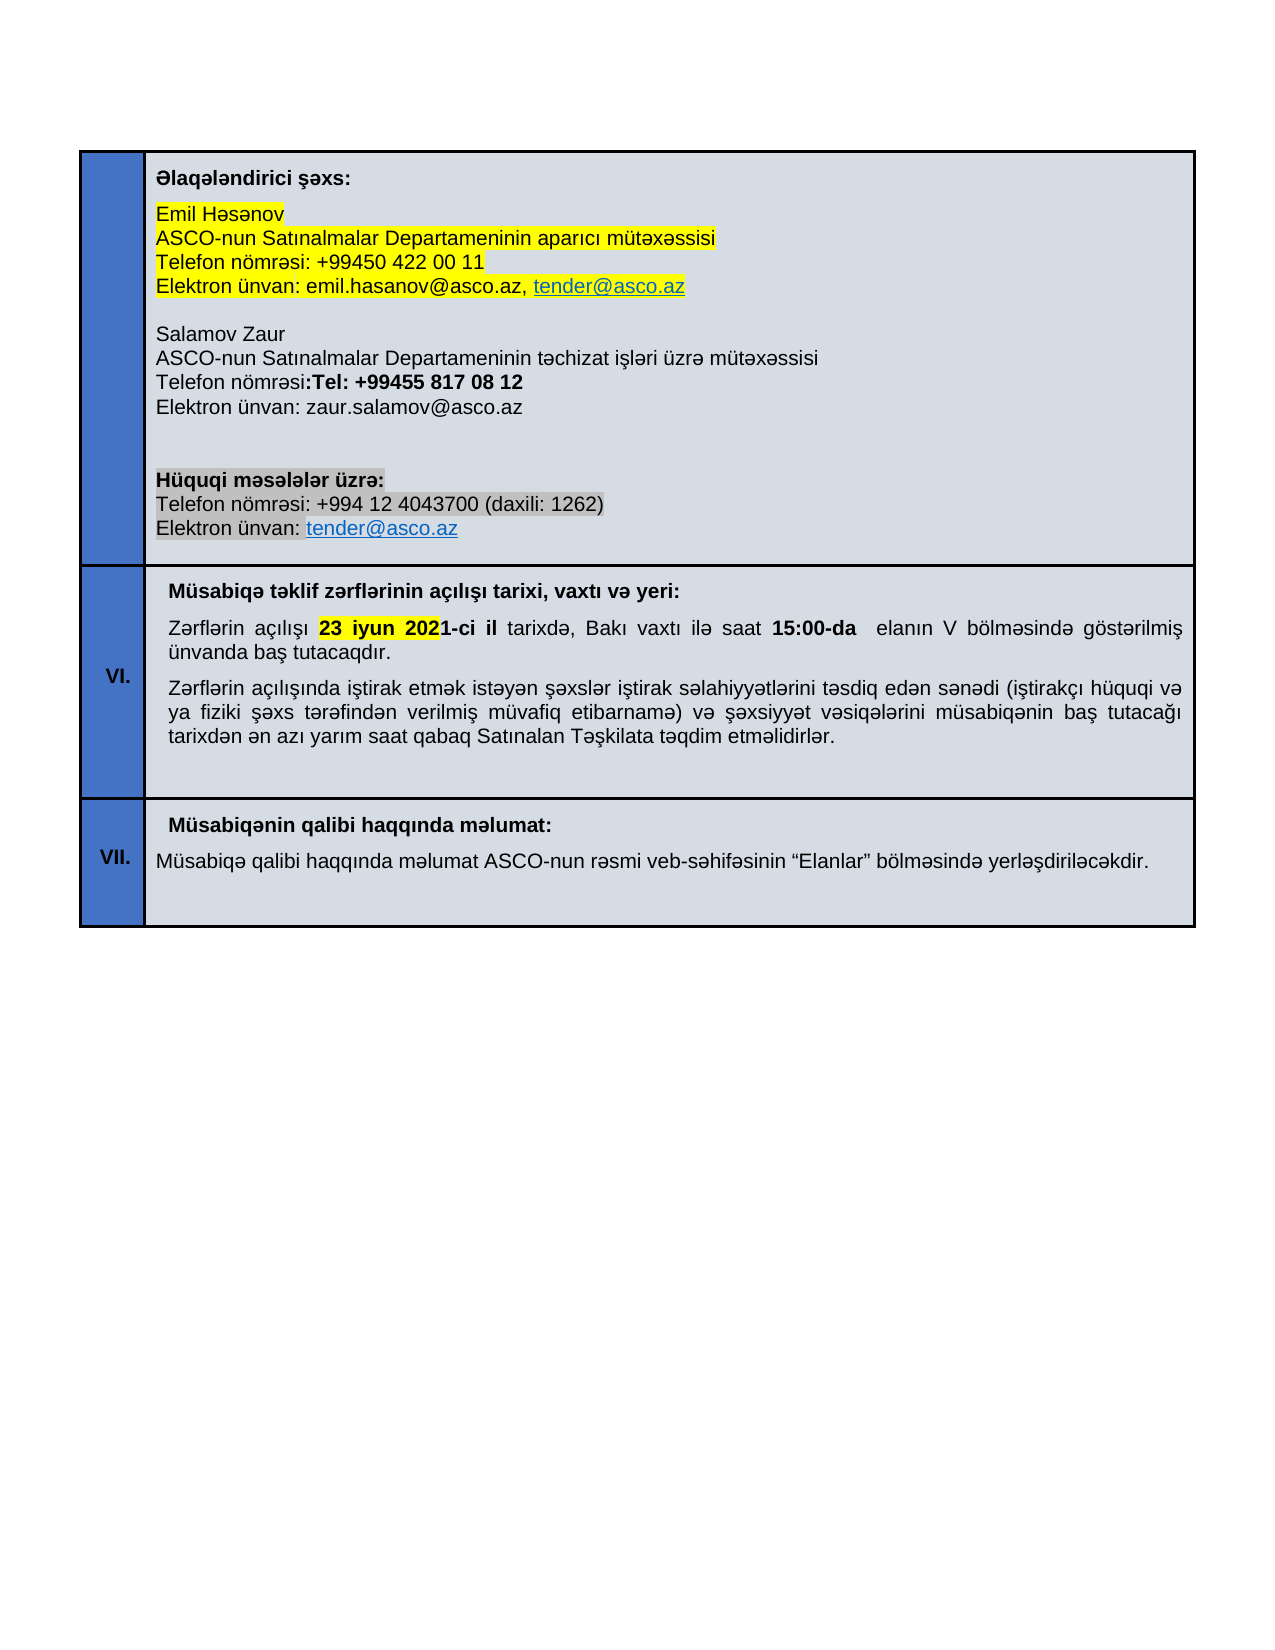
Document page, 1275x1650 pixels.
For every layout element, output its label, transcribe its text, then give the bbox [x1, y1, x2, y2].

table_cell Müsabiqə təklif zərflərinin açılışı tarixi, vaxtı və yeri: Zərflərin açılışı 23 iyun 2021-ci il tarixdə, Bakı vaxtı ilə saat 15:00-da elanın V bölməsində göstərilmiş ünvanda baş tutacaqdır. Zərflərin açılışında iştirak etmək istəyən şəxslər iştirak səlahiyyətlərini təsdiq edən sənədi (iştirakçı hüquqi və ya fiziki şəxs tərəfindən verilmiş müvafiq etibarnamə) və şəxsiyyət vəsiqələrini müsabiqənin baş tutacağı tarixdən ən azı yarım saat qabaq Satınalan Təşkilata təqdim etməlidirlər. [146, 567, 1193, 797]
table_cell [82, 567, 143, 797]
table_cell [146, 153, 1193, 564]
table_cell Müsabiqənin qalibi haqqında məlumat: Müsabiqə qalibi haqqında məlumat ASCO-nun rəsmi veb-səhifəsinin “Elanlar” bölməsində yerləşdiriləcəkdir. [146, 800, 1193, 925]
table_cell [82, 800, 143, 925]
table_cell [82, 153, 143, 564]
